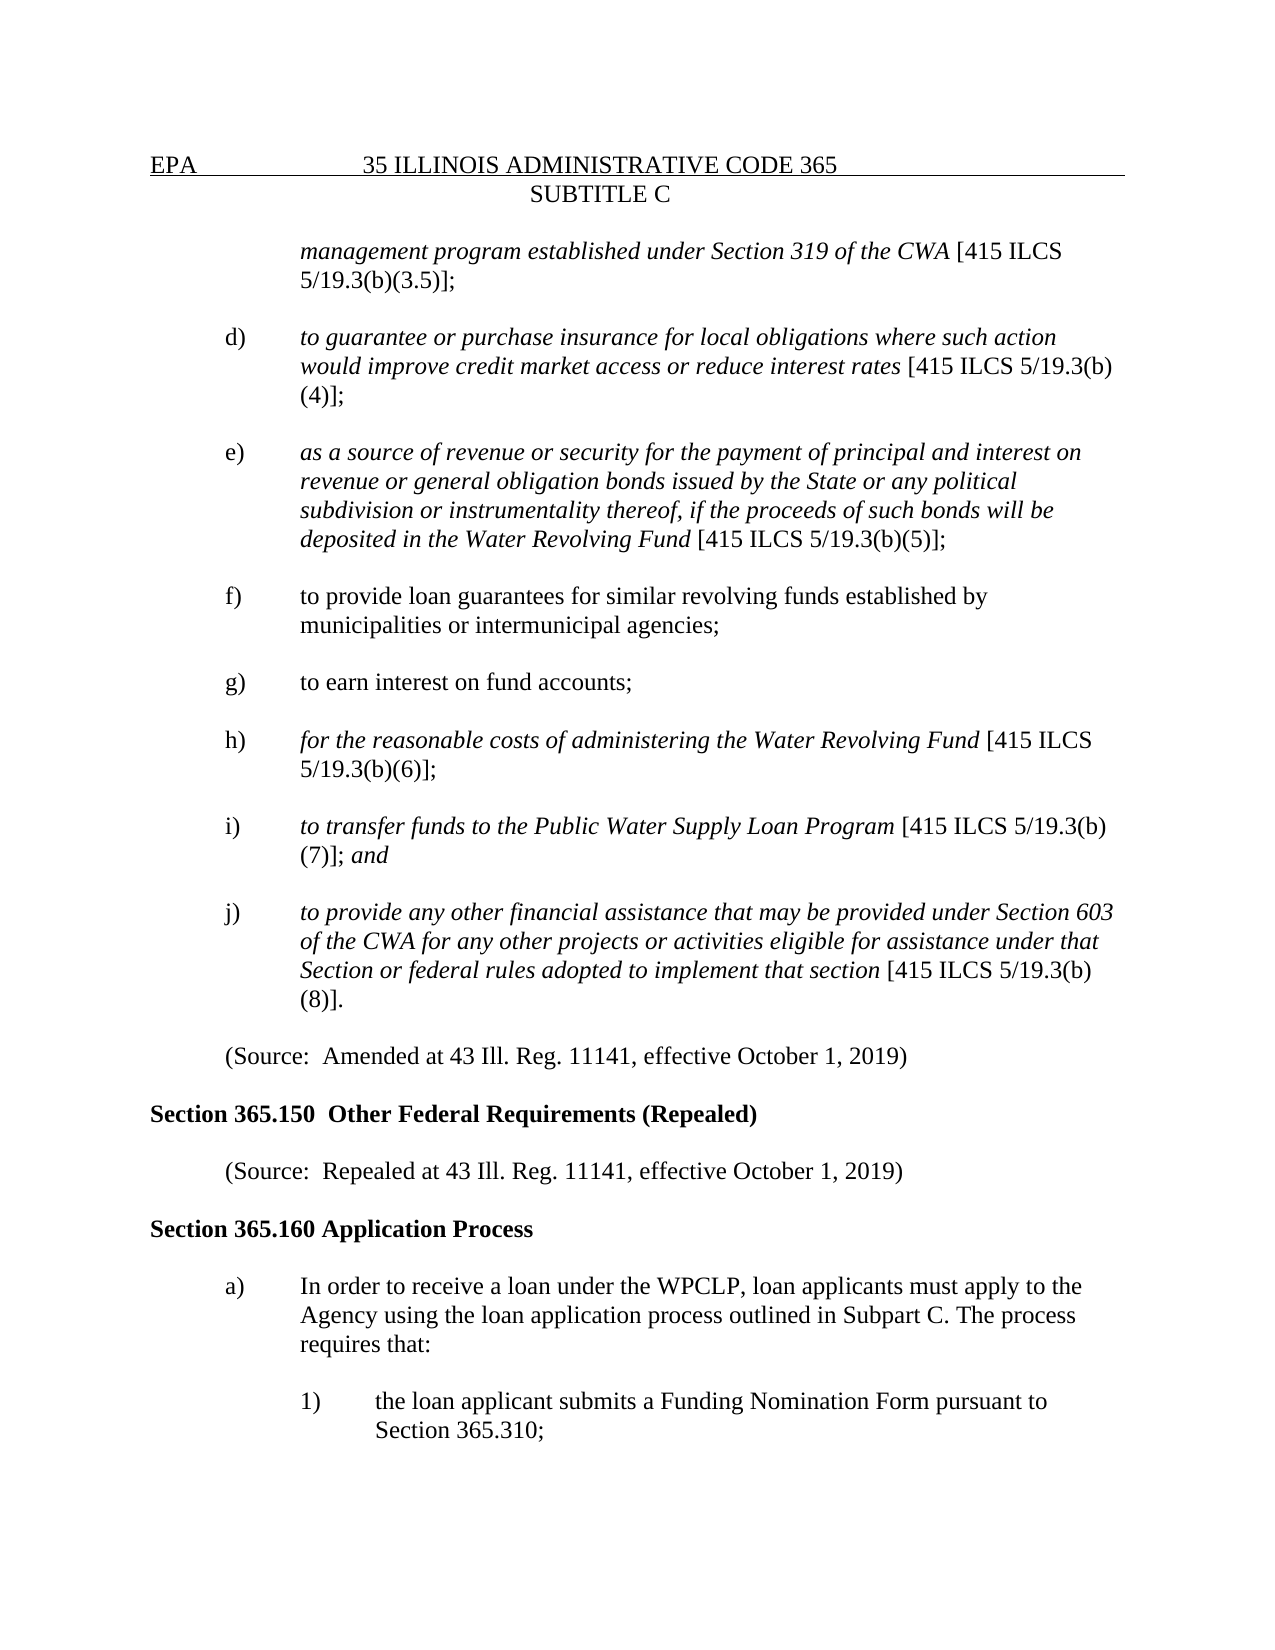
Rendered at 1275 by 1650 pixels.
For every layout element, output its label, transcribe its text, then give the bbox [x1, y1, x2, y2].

text h) for the reasonable costs of administering the Water Revolving Fund [415 ILCS 5/19.3(b)(6)]; [225, 725, 1125, 782]
text (Source: Amended at 43 Ill. Reg. 11141, effective October 1, 2019) [225, 1041, 1125, 1070]
text a) In order to receive a loan under the WPCLP, loan applicants must apply to the Agency using the loan application process outlined in Subpart C. The process requires that: [225, 1271, 1125, 1357]
text j) to provide any other financial assistance that may be provided under Section 603 of the CWA for any other projects or activities eligible for assistance under that Section or federal rules adopted to implement that section [415 ILCS 5/19.3(b)(8)]. [225, 897, 1125, 1012]
text (Source: Repealed at 43 Ill. Reg. 11141, effective October 1, 2019) [225, 1156, 1125, 1185]
text e) as a source of revenue or security for the payment of principal and interest on revenue or general obligation bonds issued by the State or any political subdivision or instrumentality thereof, if the proceeds of such bonds will be deposited in the Water Revolving Fund [415 ILCS 5/19.3(b)(5)]; [225, 437, 1125, 552]
text d) to guarantee or purchase insurance for local obligations where such action would improve credit market access or reduce interest rates [415 ILCS 5/19.3(b)(4)]; [225, 322, 1125, 409]
text g) to earn interest on fund accounts; [150, 667, 1125, 696]
text Section 365.150 Other Federal Requirements (Repealed) [150, 1099, 1125, 1127]
text Section 365.160 Application Process [150, 1214, 1125, 1242]
text i) to transfer funds to the Public Water Supply Loan Program [415 ILCS 5/19.3(b)(7)]; and [225, 811, 1125, 869]
text f) to provide loan guarantees for similar revolving funds established by municipalities or intermunicipal agencies; [225, 581, 1125, 639]
text 1) the loan applicant submits a Funding Nomination Form pursuant to Section 365.310; [300, 1386, 1125, 1444]
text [225, 236, 1125, 294]
